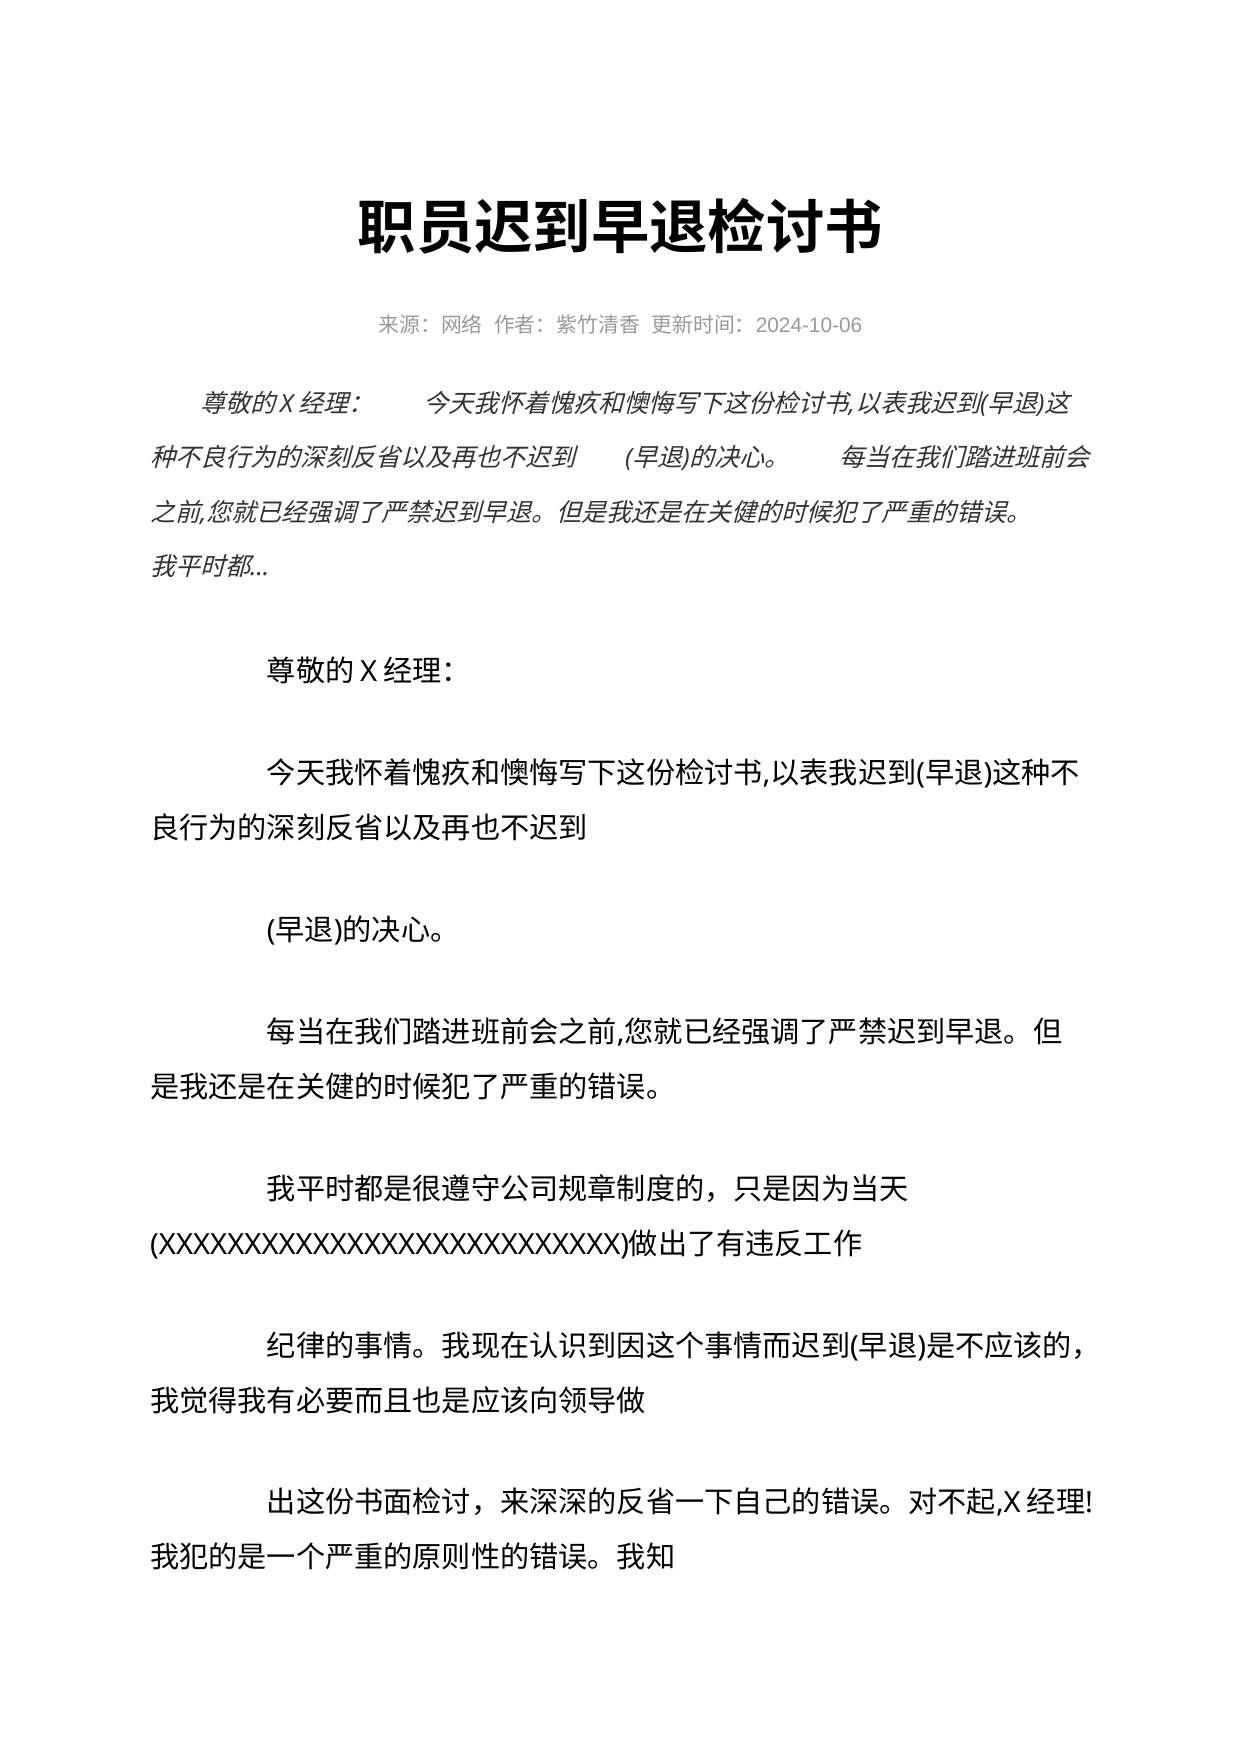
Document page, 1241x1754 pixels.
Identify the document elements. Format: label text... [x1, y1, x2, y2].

text 今天我怀着愧疚和懊悔写下这份检讨书,以表我迟到(早退)这种不良行为的深刻反省以及再也不迟到 [150, 750, 1090, 847]
text 出这份书面检讨，来深深的反省一下自己的错误。对不起,X经理!我犯的是一个严重的原则性的错误。我知 [150, 1479, 1090, 1576]
text 纪律的事情。我现在认识到因这个事情而迟到(早退)是不应该的，我觉得我有必要而且也是应该向领导做 [150, 1322, 1090, 1419]
text 尊敬的X经理： 今天我怀着愧疚和懊悔写下这份检讨书,以表我迟到(早退)这种不良行为的深刻反省以及再也不迟到 (早退)的决心。 每当在我们踏进班前会之前,您就已经强调了严禁迟到早退。但是我还是在关健的时候犯了严重的错误。 我平时都... [150, 383, 1090, 583]
text 我平时都是很遵守公司规章制度的，只是因为当天(XXXXXXXXXXXXXXXXXXXXXXXXXXX)做出了有违反工作 [150, 1165, 1090, 1263]
subtitle 职员迟到早退检讨书 [150, 181, 1090, 266]
text 来源：网络 作者：紫竹清香 更新时间：2024-10-06 [150, 313, 1090, 337]
text 每当在我们踏进班前会之前,您就已经强调了严禁迟到早退。但是我还是在关健的时候犯了严重的错误。 [150, 1008, 1090, 1106]
text 尊敬的X经理： [150, 648, 1090, 690]
text (早退)的决心。 [150, 907, 1090, 949]
